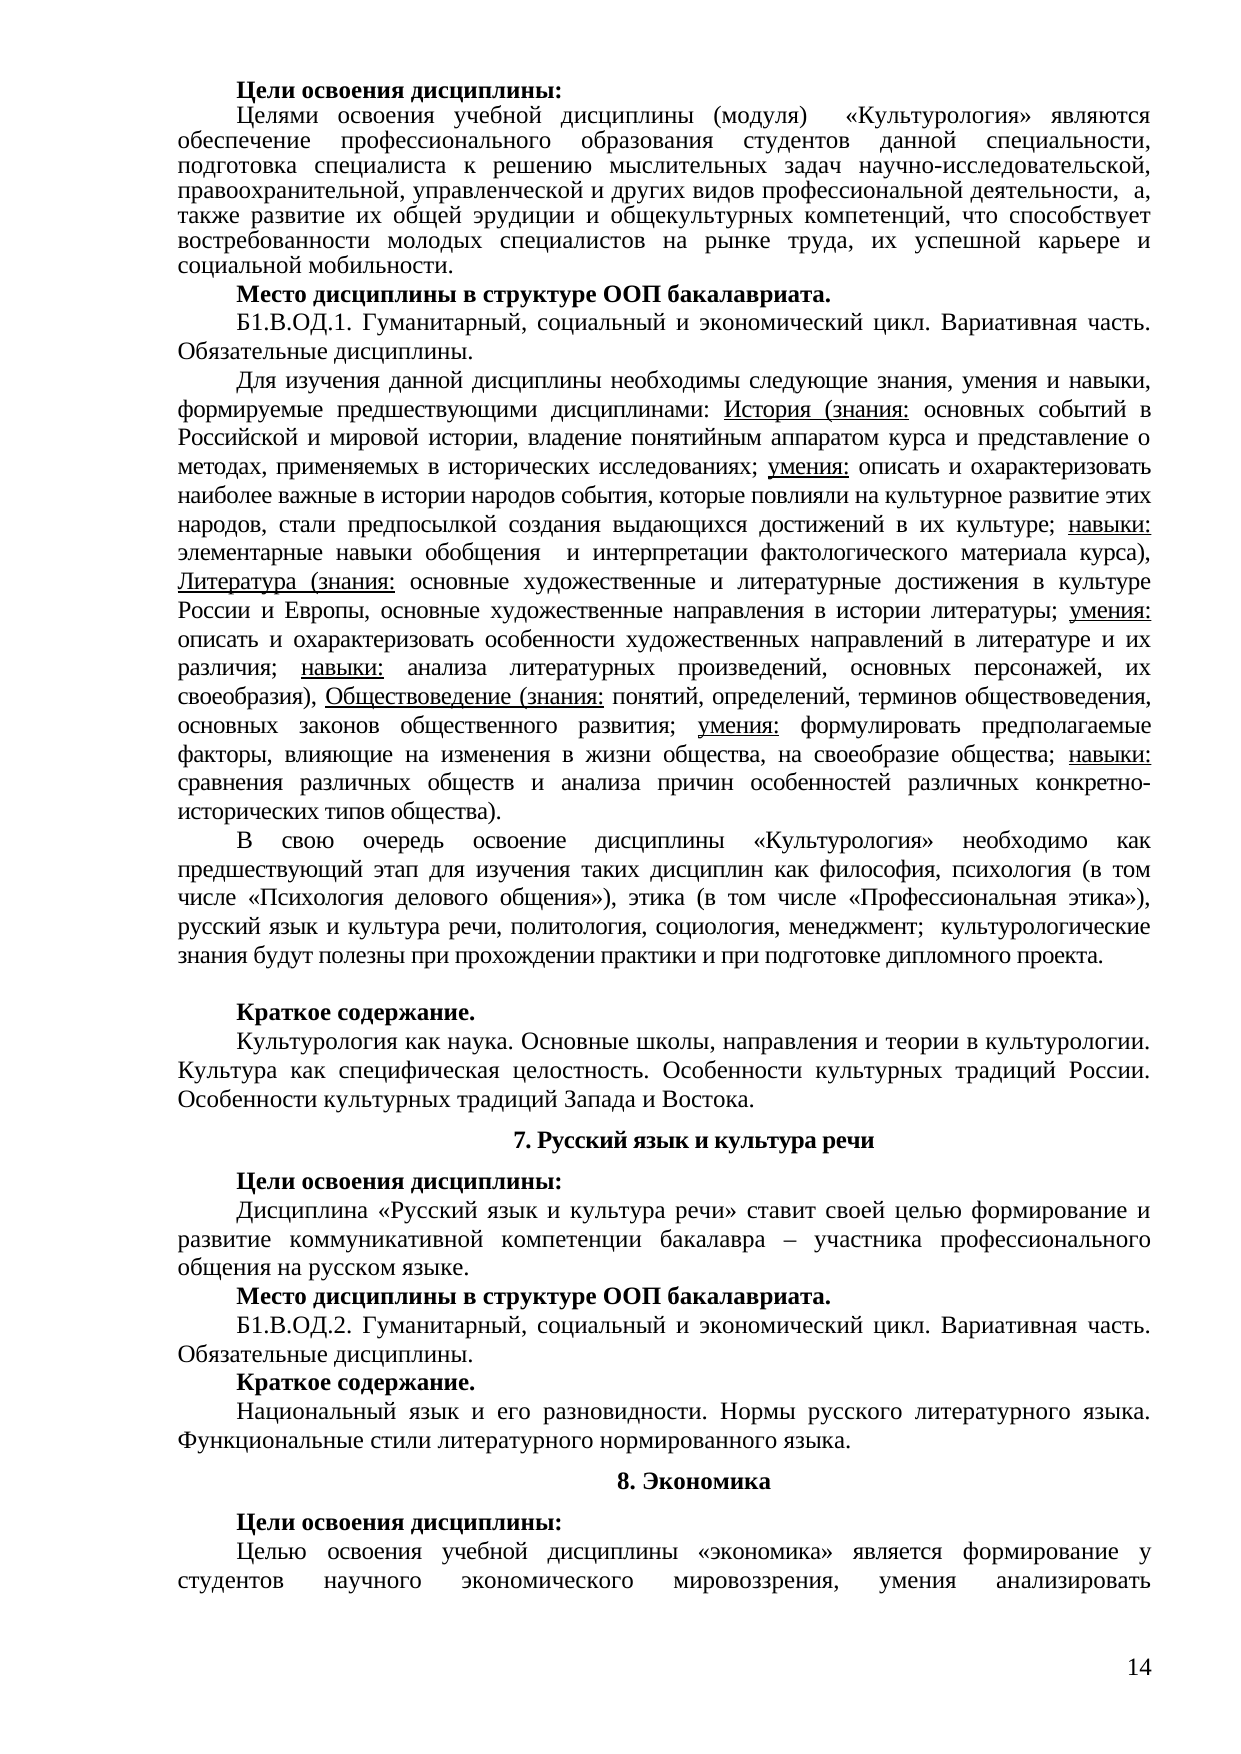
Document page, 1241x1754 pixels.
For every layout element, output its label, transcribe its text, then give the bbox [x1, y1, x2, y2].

text Место дисциплины в структуре ООП бакалавриата. [177, 1281, 1152, 1310]
text Культурология как наука. Основные школы, направления и теории в культурологии. Культура как специфическая целостность. Особенности культурных традиций России. Особенности культурных традиций Запада и Востока. [177, 1026, 1152, 1112]
text В свою очередь освоение дисциплины «Культурология» необходимо как предшествующий этап для изучения таких дисциплин как философия, психология (в том числе «Психология делового общения»), этика (в том числе «Профессиональная этика»), русский язык и культура речи, политология, социология, менеджмент; культурологические знания будут полезны при прохождении практики и при подготовке дипломного проекта. [177, 825, 1152, 969]
text Б1.В.ОД.2. Гуманитарный, социальный и экономический цикл. Вариативная часть. Обязательные дисциплины. [177, 1310, 1152, 1367]
text 7. Русский язык и культура речи [177, 1125, 1152, 1154]
text Для изучения данной дисциплины необходимы следующие знания, умения и навыки, формируемые предшествующими дисциплинами: История (знания: основных событий в Российской и мировой истории, владение понятийным аппаратом курса и представление о методах, применяемых в исторических исследованиях; умения: описать и охарактеризовать наиболее важные в истории народов события, которые повлияли на культурное развитие этих народов, стали предпосылкой создания выдающихся достижений в их культуре; навыки: элементарные навыки обобщения и интерпретации фактологического материала курса), Литература (знания: основные художественные и литературные достижения в культуре России и Европы, основные художественные направления в истории литературы; умения: описать и охарактеризовать особенности художественных направлений в литературе и их различия; навыки: анализа литературных произведений, основных персонажей, их своеобразия), Обществоведение (знания: понятий, определений, терминов обществоведения, основных законов общественного развития; умения: формулировать предполагаемые факторы, влияющие на изменения в жизни общества, на своеобразие общества; навыки: сравнения различных обществ и анализа причин особенностей различных конкретно-исторических типов общества). [177, 365, 1152, 825]
text Национальный язык и его разновидности. Нормы русского литературного языка. Функциональные стили литературного нормированного языка. [177, 1396, 1152, 1454]
text Б1.В.ОД.1. Гуманитарный, социальный и экономический цикл. Вариативная часть. Обязательные дисциплины. [177, 307, 1152, 365]
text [177, 1536, 1152, 1594]
text Цели освоения дисциплины: [177, 1507, 1152, 1536]
text Цели освоения дисциплины: [177, 75, 1152, 104]
text Краткое содержание. [177, 1367, 1152, 1396]
text Цели освоения дисциплины: [177, 1166, 1152, 1195]
text Дисциплина «Русский язык и культура речи» ставит своей целью формирование и развитие коммуникативной компетенции бакалавра – участника профессионального общения на русском языке. [177, 1195, 1152, 1281]
text 8. Экономика [177, 1466, 1152, 1495]
text Краткое содержание. [177, 997, 1152, 1026]
text Место дисциплины в структуре ООП бакалавриата. [177, 279, 1152, 307]
text Целями освоения учебной дисциплины (модуля) «Культурология» являются обеспечение профессионального образования студентов данной специальности, подготовка специалиста к решению мыслительных задач научно-исследовательской, правоохранительной, управленческой и других видов профессиональной деятельности, а, также развитие их общей эрудиции и общекультурных компетенций, что способствует востребованности молодых специалистов на рынке труда, их успешной карьере и социальной мобильности. [177, 104, 1152, 279]
